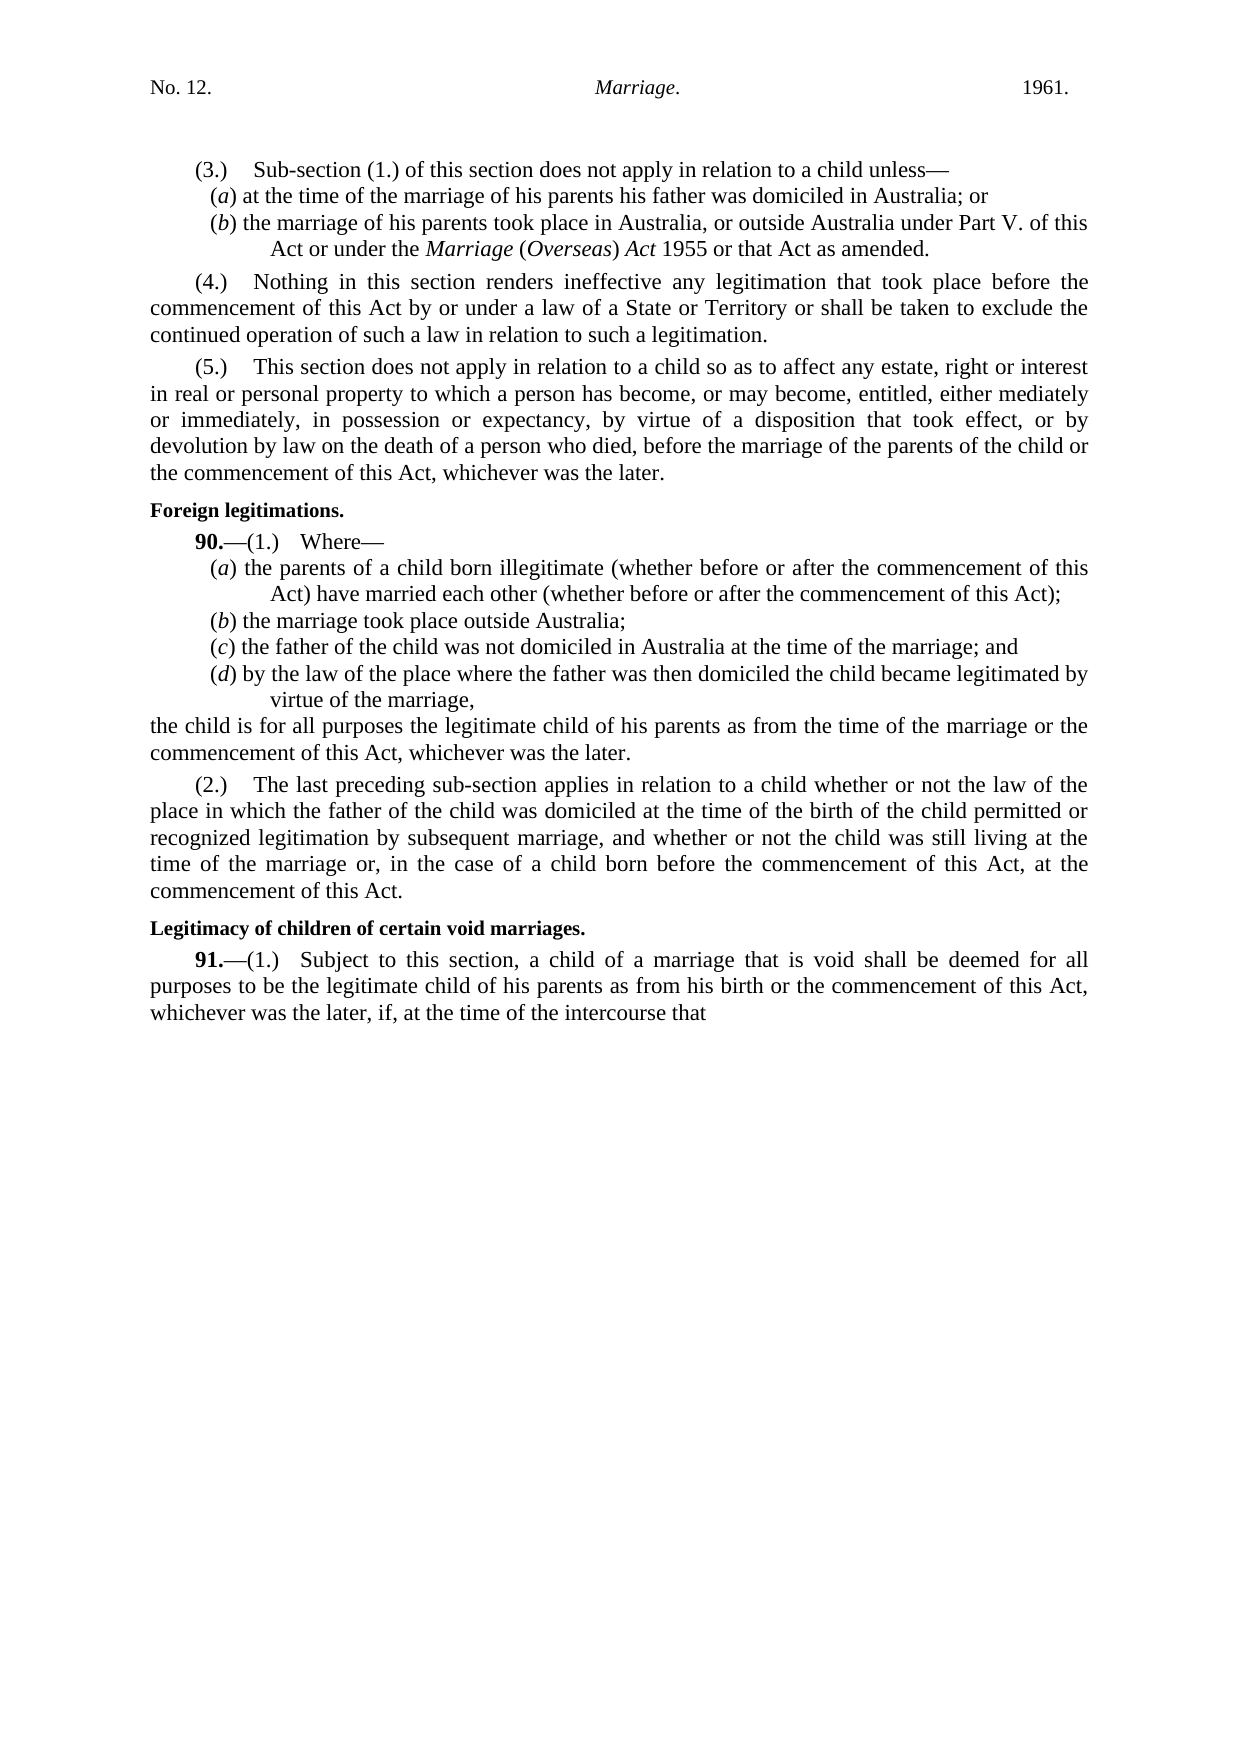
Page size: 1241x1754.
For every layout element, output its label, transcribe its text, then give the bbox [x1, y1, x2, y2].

text (a) at the time of the marriage of his parents his father was domiciled in Australia; or [210, 183, 1090, 209]
text (a) the parents of a child born illegitimate (whether before or after the commencement of this Act) have married each other (whether before or after the commencement of this Act); [210, 554, 1090, 607]
text 90.—(1.) Where— [150, 528, 1090, 554]
text (c) the father of the child was not domiciled in Australia at the time of the marriage; and [210, 633, 1090, 659]
text (b) the marriage of his parents took place in Australia, or outside Australia under Part V. of this Act or under the Marriage (Overseas) Act 1955 or that Act as amended. [210, 209, 1090, 262]
text the child is for all purposes the legitimate child of his parents as from the time of the marriage or the commencement of this Act, whichever was the later. [150, 712, 1090, 765]
text Foreign legitimations. [150, 497, 1090, 522]
text (4.) Nothing in this section renders ineffective any legitimation that took place before the commencement of this Act by or under a law of a State or Territory or shall be taken to exclude the continued operation of such a law in relation to such a legitimation. [150, 268, 1090, 347]
text (b) the marriage took place outside Australia; [210, 607, 1090, 633]
text (d) by the law of the place where the father was then domiciled the child became legitimated by virtue of the marriage, [210, 659, 1090, 712]
text 91.—(1.) Subject to this section, a child of a marriage that is void shall be deemed for all purposes to be the legitimate child of his parents as from his birth or the commencement of this Act, whichever was the later, if, at the time of the intercourse that [150, 946, 1090, 1025]
text (5.) This section does not apply in relation to a child so as to affect any estate, right or interest in real or personal property to which a person has become, or may become, entitled, either mediately or immediately, in possession or expectancy, by virtue of a disposition that took effect, or by devolution by law on the death of a person who died, before the marriage of the parents of the child or the commencement of this Act, whichever was the later. [150, 353, 1090, 485]
text (3.) Sub-section (1.) of this section does not apply in relation to a child unless— [150, 156, 1090, 183]
text (2.) The last preceding sub-section applies in relation to a child whether or not the law of the place in which the father of the child was domiciled at the time of the birth of the child permitted or recognized legitimation by subsequent marriage, and whether or not the child was still living at the time of the marriage or, in the case of a child born before the commencement of this Act, at the commencement of this Act. [150, 771, 1090, 903]
text Legitimacy of children of certain void marriages. [150, 916, 1090, 939]
